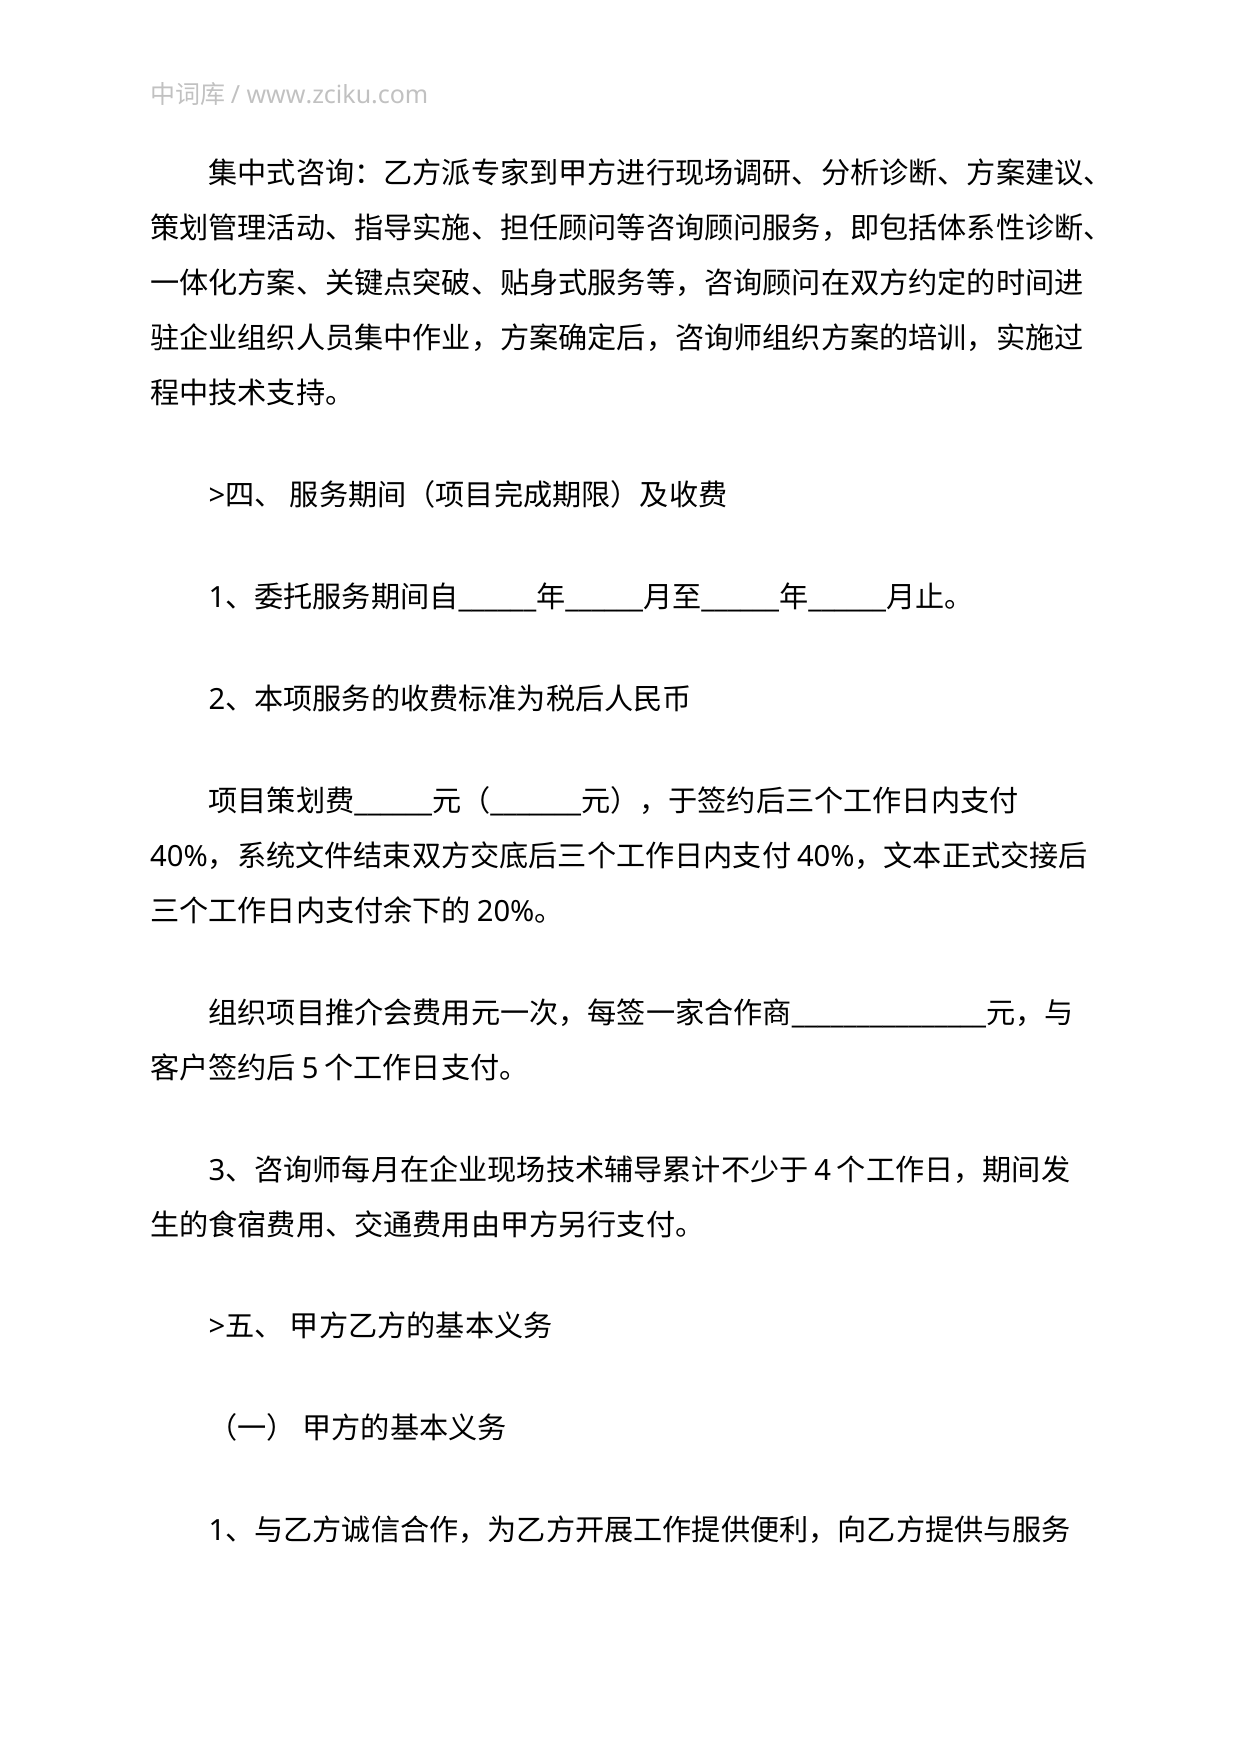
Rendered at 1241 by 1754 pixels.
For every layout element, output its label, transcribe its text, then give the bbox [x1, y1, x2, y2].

text 2、本项服务的收费标准为税后人民币 [150, 675, 1090, 718]
text 3、咨询师每月在企业现场技术辅导累计不少于4个工作日，期间发生的食宿费用、交通费用由甲方另行支付。 [150, 1146, 1090, 1243]
text 组织项目推介会费用元一次，每签一家合作商_______________元，与客户签约后5个工作日支付。 [150, 989, 1090, 1087]
text 集中式咨询：乙方派专家到甲方进行现场调研、分析诊断、方案建议、策划管理活动、指导实施、担任顾问等咨询顾问服务，即包括体系性诊断、一体化方案、关键点突破、贴身式服务等，咨询顾问在双方约定的时间进驻企业组织人员集中作业，方案确定后，咨询师组织方案的培训，实施过程中技术支持。 [150, 150, 1090, 412]
text 1、委托服务期间自______年______月至______年______月止。 [150, 573, 1090, 616]
text （一） 甲方的基本义务 [150, 1405, 1090, 1447]
text >四、 服务期间（项目完成期限）及收费 [150, 471, 1090, 514]
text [150, 1507, 1090, 1549]
text >五、 甲方乙方的基本义务 [150, 1303, 1090, 1345]
text 项目策划费______元（_______元），于签约后三个工作日内支付40%，系统文件结束双方交底后三个工作日内支付40%，文本正式交接后三个工作日内支付余下的20%。 [150, 777, 1090, 930]
